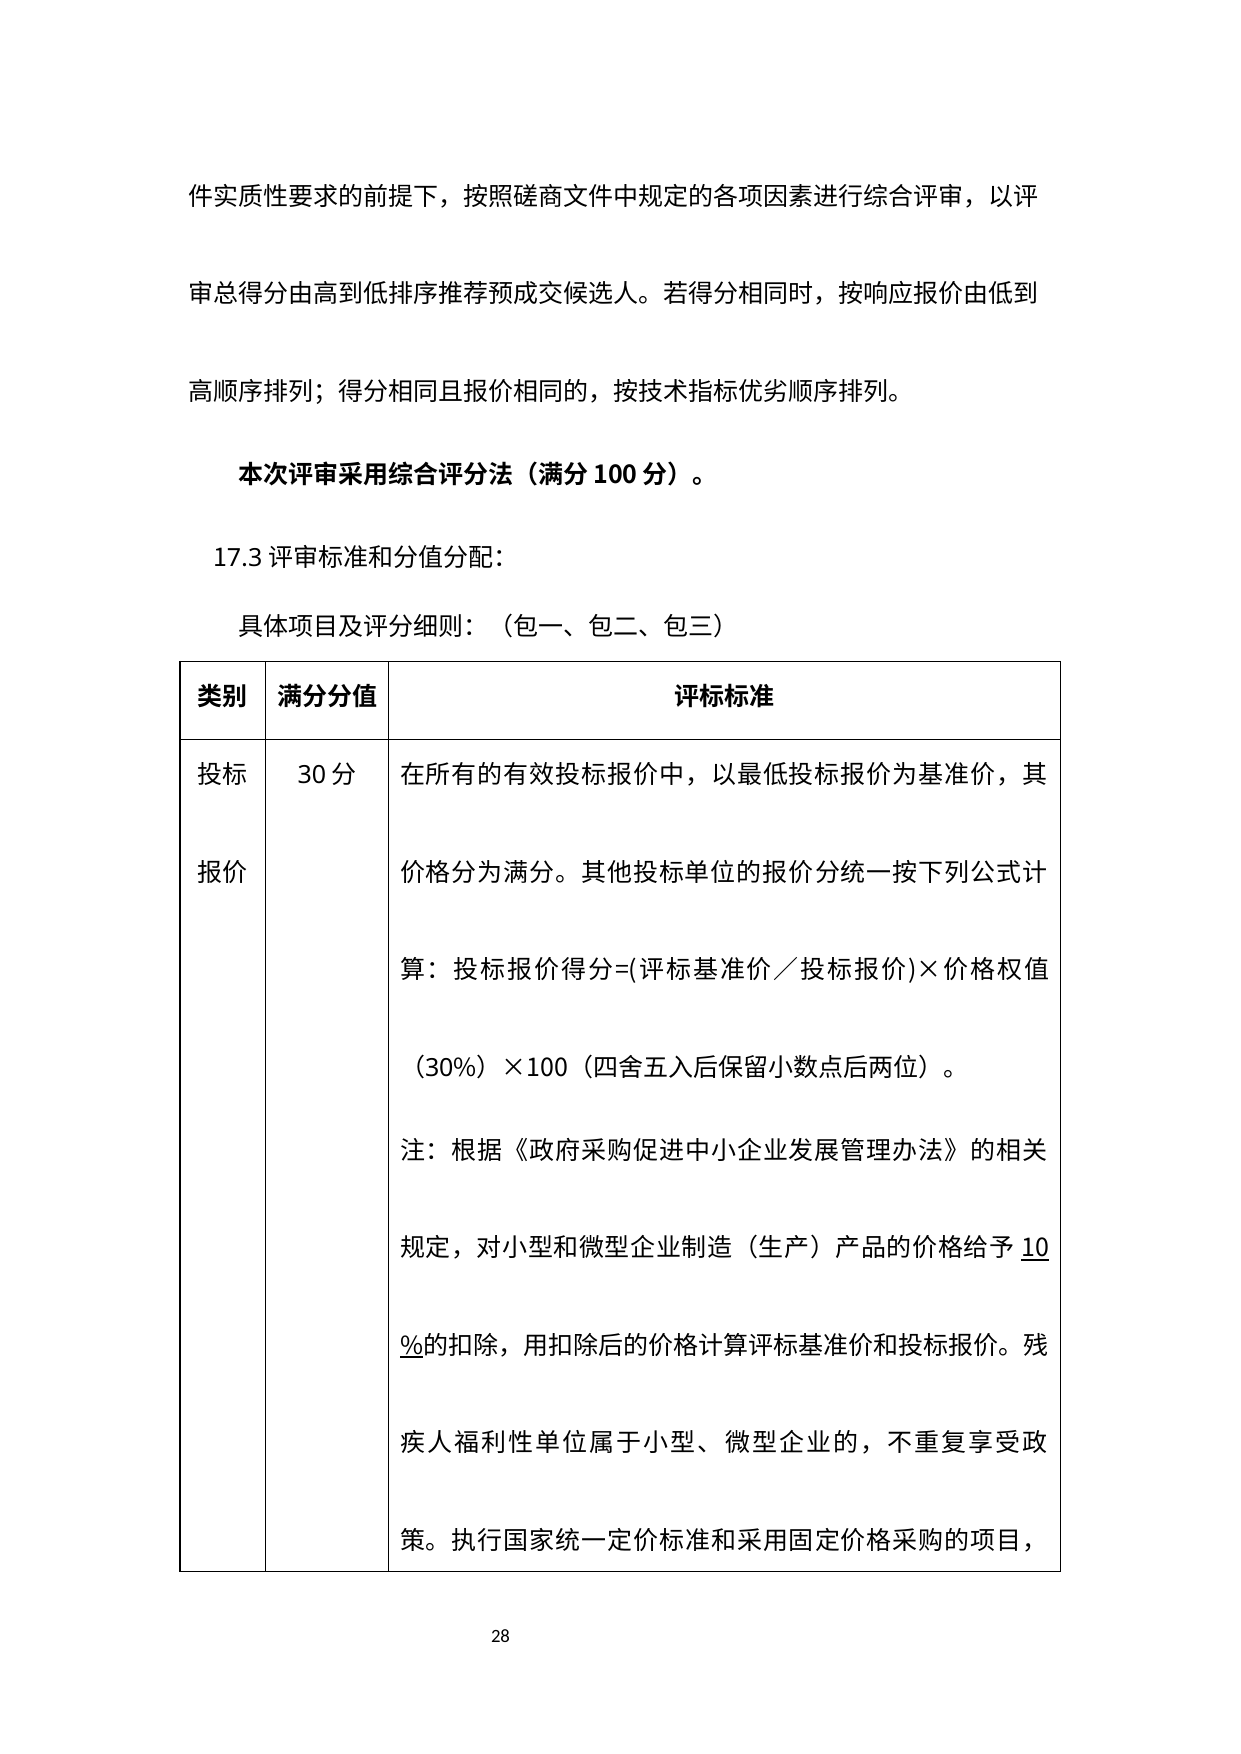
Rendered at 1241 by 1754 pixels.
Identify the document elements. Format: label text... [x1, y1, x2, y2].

table_cell 投标报价 [181, 740, 265, 1571]
table_header 满分分值 [266, 662, 388, 739]
text 本次评审采用综合评分法（满分100分）。 [188, 440, 1052, 505]
table_header 评标标准 [389, 662, 1060, 739]
table_header 类别 [181, 662, 265, 739]
table_cell 30分 [266, 740, 388, 1571]
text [188, 162, 1052, 422]
text 具体项目及评分细则：（包一、包二、包三） [188, 606, 1052, 643]
text 17.3 评审标准和分值分配： [188, 523, 1052, 588]
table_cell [389, 740, 1060, 1571]
